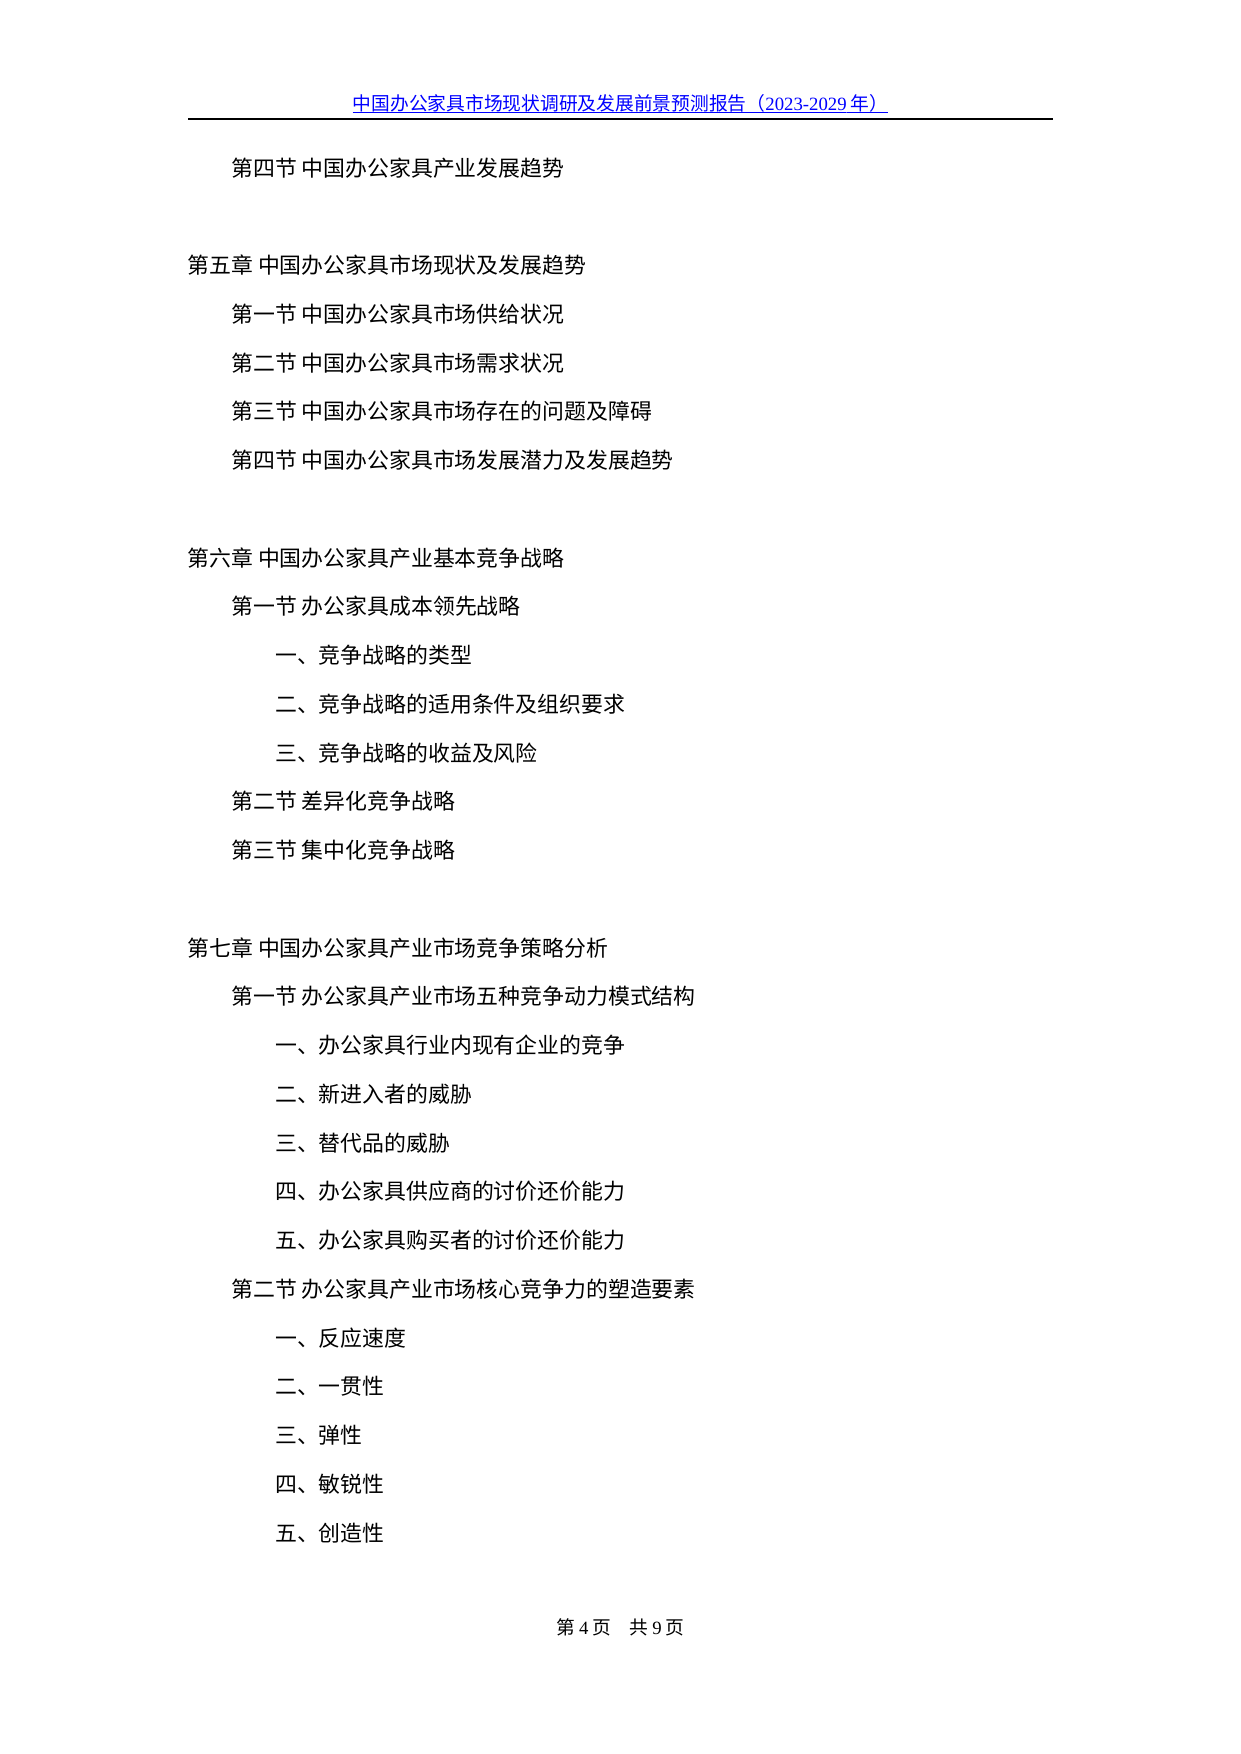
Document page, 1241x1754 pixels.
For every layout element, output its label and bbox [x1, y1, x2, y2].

text [187, 150, 1053, 1548]
